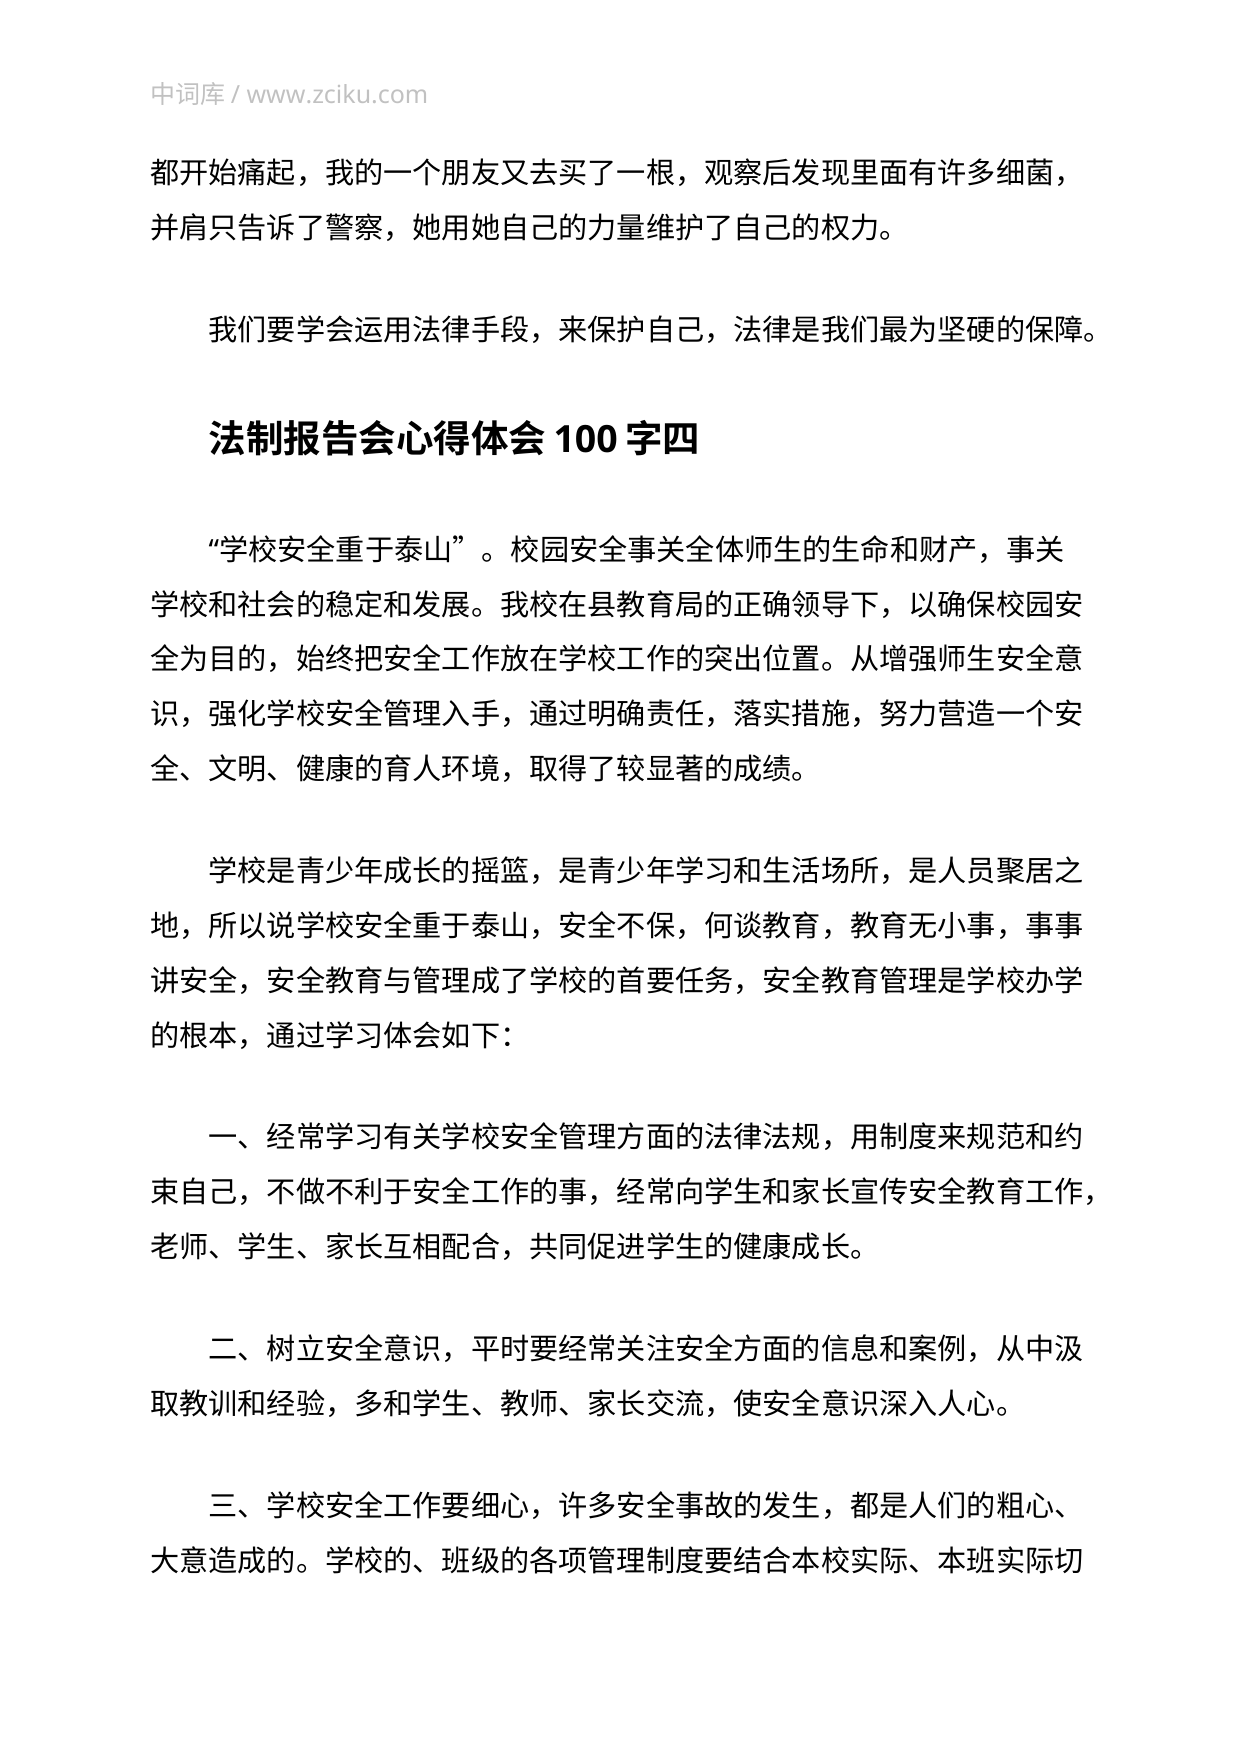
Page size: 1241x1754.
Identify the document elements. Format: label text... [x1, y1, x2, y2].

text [150, 150, 1090, 247]
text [150, 1482, 1090, 1579]
text 二、树立安全意识，平时要经常关注安全方面的信息和案例，从中汲取教训和经验，多和学生、教师、家长交流，使安全意识深入人心。 [150, 1326, 1090, 1423]
text 我们要学会运用法律手段，来保护自己，法律是我们最为坚硬的保障。 [150, 307, 1090, 349]
text 法制报告会心得体会100字四 [150, 408, 1090, 463]
text 一、经常学习有关学校安全管理方面的法律法规，用制度来规范和约束自己，不做不利于安全工作的事，经常向学生和家长宣传安全教育工作，老师、学生、家长互相配合，共同促进学生的健康成长。 [150, 1114, 1090, 1266]
text 学校是青少年成长的摇篮，是青少年学习和生活场所，是人员聚居之地，所以说学校安全重于泰山，安全不保，何谈教育，教育无小事，事事讲安全，安全教育与管理成了学校的首要任务，安全教育管理是学校办学的根本，通过学习体会如下： [150, 847, 1090, 1054]
text “学校安全重于泰山”。校园安全事关全体师生的生命和财产，事关学校和社会的稳定和发展。我校在县教育局的正确领导下，以确保校园安全为目的，始终把安全工作放在学校工作的突出位置。从增强师生安全意识，强化学校安全管理入手，通过明确责任，落实措施，努力营造一个安全、文明、健康的育人环境，取得了较显著的成绩。 [150, 526, 1090, 788]
